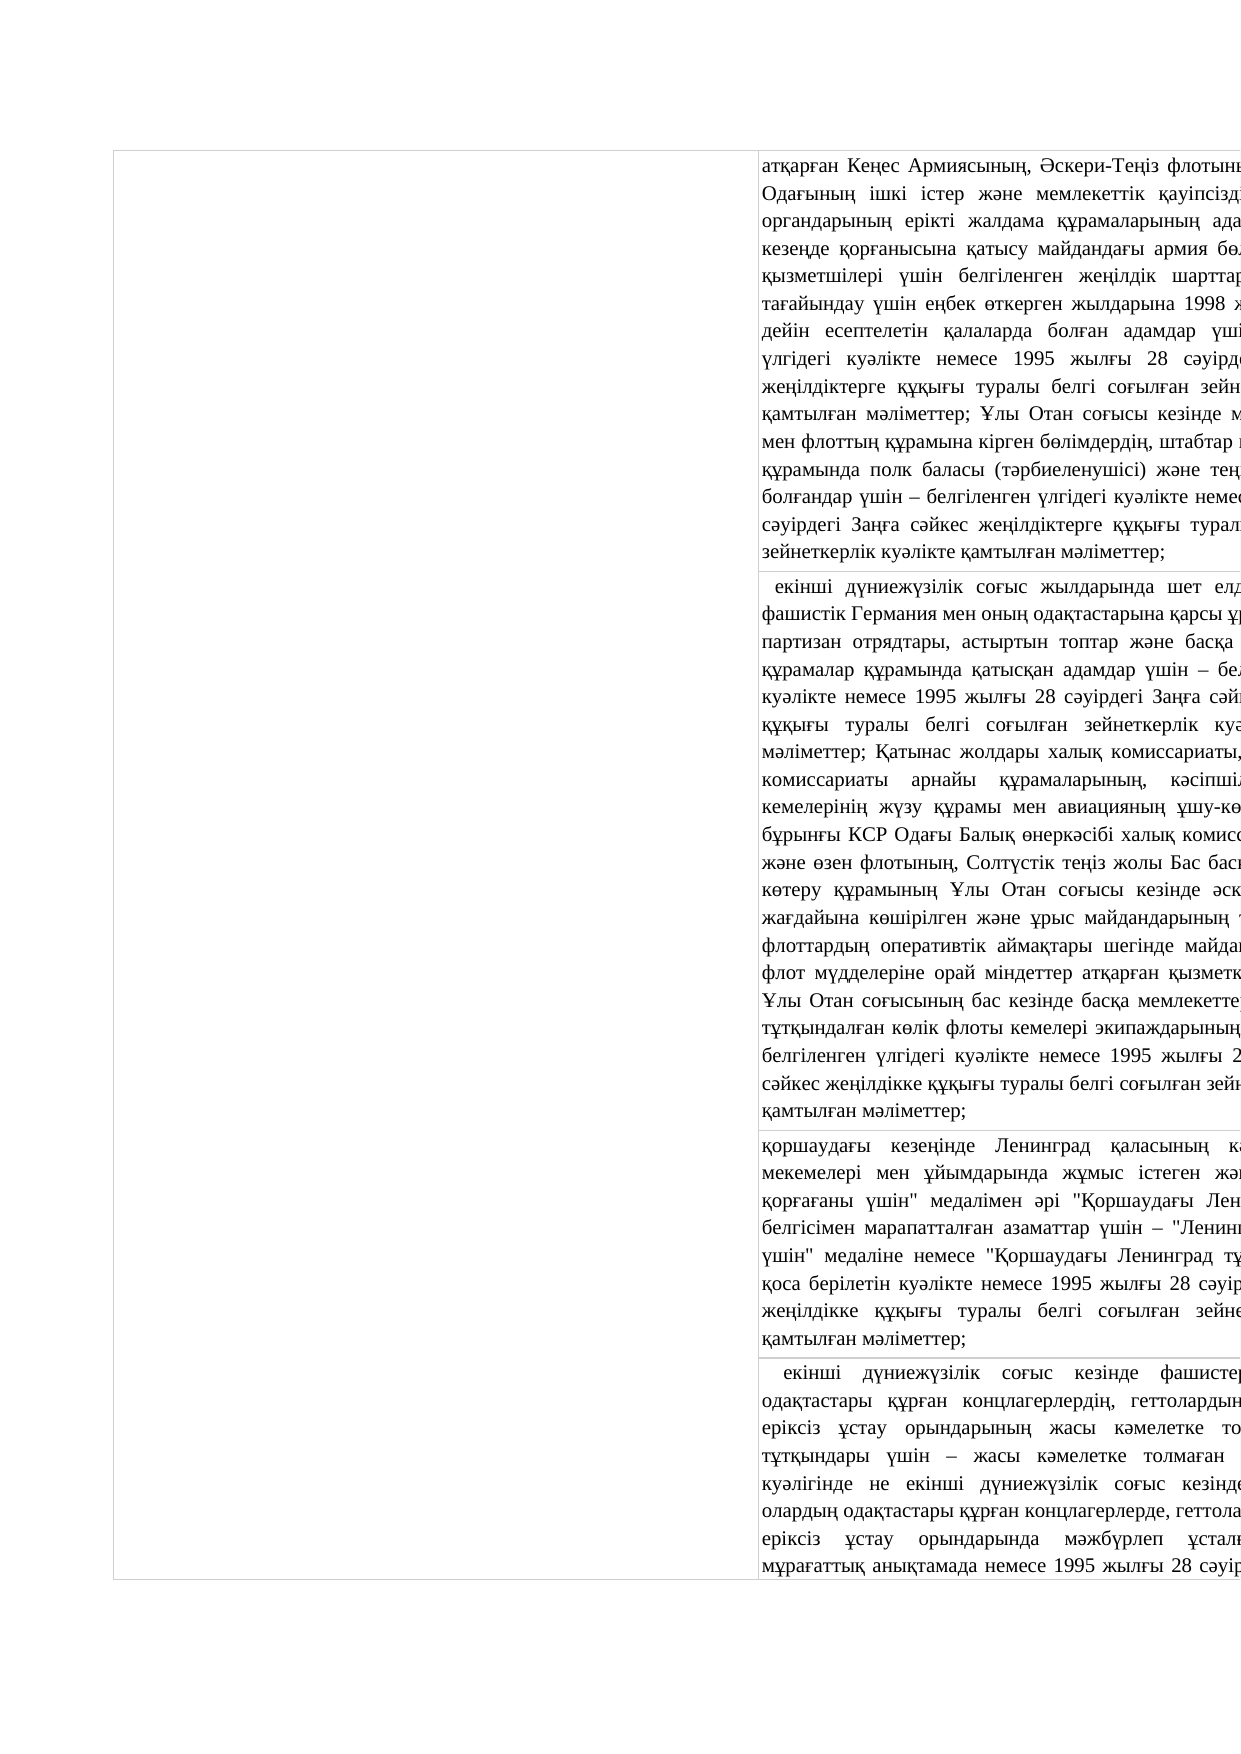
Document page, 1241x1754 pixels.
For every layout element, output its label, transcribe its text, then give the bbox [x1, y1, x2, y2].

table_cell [759, 151, 1240, 571]
table_cell қоршаудағы кезеңінде Ленинград қаласының кәсіпорындарында, мекемелері мен ұйымдарында жұмыс істеген және "Ленинградты қорғағаны үшін" медалімен әрі "Қоршаудағы Ленинград тұрғыны" белгісімен марапатталған азаматтар үшін – "Ленинградты қорғағаны үшін" медаліне немесе "Қоршаудағы Ленинград тұрғыны" белгісіне қоса берілетін куәлікте немесе 1995 жылғы 28 сәуірдегі Заңға сәйкес жеңілдікке құқығы туралы белгі соғылған зейнеткерлік куәлікте қамтылған мәліметтер; [759, 1131, 1240, 1357]
table_cell екінші дүниежүзілік соғыс жылдарында шет елдердің аумағында фашистік Германия мен оның одақтастарына қарсы ұрыс қимылдарына партизан отрядтары, астыртын топтар және басқа да антифашистік құрамалар құрамында қатысқан адамдар үшін – белгіленген үлгідегі куәлікте немесе 1995 жылғы 28 сәуірдегі Заңға сәйкес жеңілдіктерге құқығы туралы белгі соғылған зейнеткерлік куәлікте қамтылған мәліметтер; Қатынас жолдары халық комиссариаты, Байланыс халық комиссариаты арнайы құрамаларының, кәсіпшілік және көлік кемелерінің жүзу құрамы мен авиацияның ұшу-көтеру құрамының, бұрынғы КСР Одағы Балық өнеркәсібі халық комиссариатының, теңіз және өзен флотының, Солтүстік теңіз жолы Бас басқармасының ұшу-көтеру құрамының Ұлы Отан соғысы кезінде әскери қызметшілер жағдайына көшірілген және ұрыс майдандарының тылдағы шептері, флоттардың оперативтік аймақтары шегінде майдандағы армия мен флот мүдделеріне орай міндеттер атқарған қызметкерлері, сондай-ақ Ұлы Отан соғысының бас кезінде басқа мемлекеттердің порттарында тұтқындалған көлік флоты кемелері экипаждарының мүшелері үшін – белгіленген үлгідегі куәлікте немесе 1995 жылғы 28 сәуірдегі Заңға сәйкес жеңілдікке құқығы туралы белгі соғылған зейнеткерлік куәлікте қамтылған мәліметтер; [759, 572, 1240, 1130]
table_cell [759, 1359, 1240, 1579]
